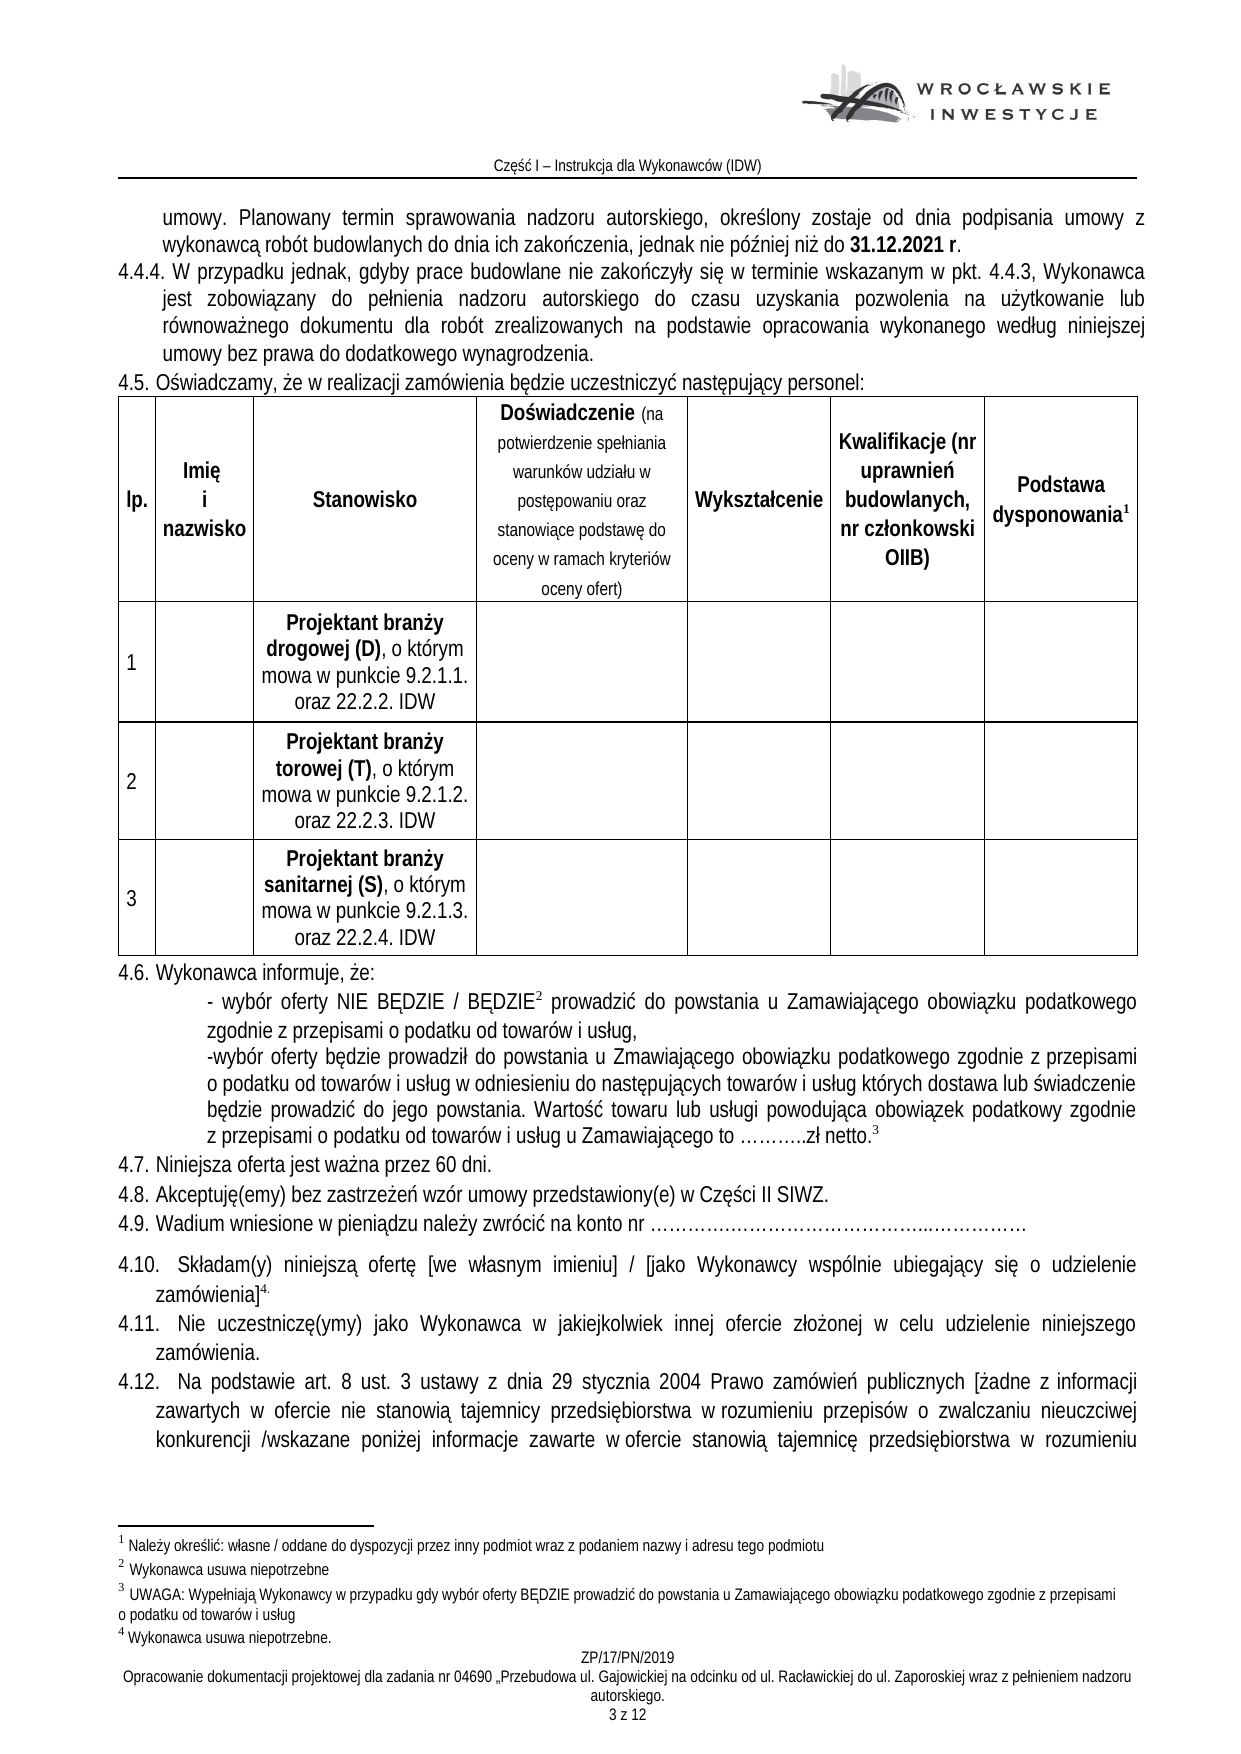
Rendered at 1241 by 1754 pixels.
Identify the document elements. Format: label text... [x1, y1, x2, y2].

table_cell [985, 602, 1137, 721]
table_cell 2 [119, 723, 155, 839]
list Wykonawca informuje, że: [118, 956, 1137, 985]
table_cell [688, 723, 830, 839]
text - wybór oferty NIE BĘDZIE / BĘDZIE prowadzić do powstania u Zamawiającego obowiązku podatkowego zgodnie z przepisami o podatku od towarów i usług, [207, 985, 1137, 1043]
table_cell 3 [119, 840, 155, 955]
table_header Doświadczenie (na potwierdzenie spełniania warunków udziału w postępowaniu oraz stanowiące podstawę do oceny w ramach kryteriów oceny ofert) [477, 397, 687, 601]
table_header Kwalifikacje (nr uprawnień budowlanych, nr członkowski OIIB) [831, 397, 984, 601]
table_header Imię i nazwisko [156, 397, 253, 601]
text 4.4.4. W przypadku jednak, gdyby prace budowlane nie zakończyły się w terminie wskazanym w pkt. 4.4.3, Wykonawca jest zobowiązany do pełnienia nadzoru autorskiego do czasu uzyskania pozwolenia na użytkowanie lub równoważnego dokumentu dla robót zrealizowanych na podstawie opracowania wykonanego według niniejszej umowy bez prawa do dodatkowego wynagrodzenia. [118, 258, 1145, 366]
table_cell [688, 602, 830, 721]
list Akceptuję(emy) bez zastrzeżeń wzór umowy przedstawiony(e) w Części II SIWZ. [118, 1178, 1137, 1207]
table_cell [831, 840, 984, 955]
table_cell [156, 602, 253, 721]
picture [767, 29, 1146, 157]
list Niniejsza oferta jest ważna przez 60 dni. [118, 1149, 1137, 1178]
text -wybór oferty będzie prowadził do powstania u Zmawiającego obowiązku podatkowego zgodnie z przepisami o podatku od towarów i usług w odniesieniu do następujących towarów i usług których dostawa lub świadczenie będzie prowadzić do jego powstania. Wartość towaru lub usługi powodująca obowiązek podatkowy zgodnie z przepisami o podatku od towarów i usług u Zamawiającego to ………..zł netto. [207, 1043, 1137, 1149]
table_header Wykształcenie [688, 397, 830, 601]
list Nie uczestniczę(ymy) jako Wykonawca w jakiejkolwiek innej ofercie złożonej w celu udzielenie niniejszego zamówienia. [118, 1307, 1137, 1365]
list Składam(y) niniejszą ofertę [we własnym imieniu] / [jako Wykonawcy wspólnie ubiegający się o udzielenie zamówienia]. [118, 1249, 1137, 1307]
table_cell 1 [119, 602, 155, 721]
table_cell [985, 723, 1137, 839]
table_cell [831, 723, 984, 839]
table_cell [477, 723, 687, 839]
table_cell [831, 602, 984, 721]
table_cell Projektant branży drogowej (D), o którym mowa w punkcie 9.2.1.1. oraz 22.2.2. IDW [254, 602, 476, 721]
table_header lp. [119, 397, 155, 601]
table_cell [688, 840, 830, 955]
list Oświadczamy, że w realizacji zamówienia będzie uczestniczyć następujący personel: [118, 366, 1137, 396]
table_cell Projektant branży torowej (T), o którym mowa w punkcie 9.2.1.2. oraz 22.2.3. IDW [254, 723, 476, 839]
table_cell [156, 840, 253, 955]
table_cell Projektant branży sanitarnej (S), o którym mowa w punkcie 9.2.1.3. oraz 22.2.4. IDW [254, 840, 476, 955]
table_cell [477, 602, 687, 721]
table_header Stanowisko [254, 397, 476, 601]
table_header Podstawa dysponowania [985, 397, 1137, 601]
table_cell [985, 840, 1137, 955]
table_cell [477, 840, 687, 955]
list Wadium wniesione w pieniądzu należy zwrócić na konto nr ………….…………………………...…………… [118, 1207, 1137, 1236]
table_cell [156, 723, 253, 839]
